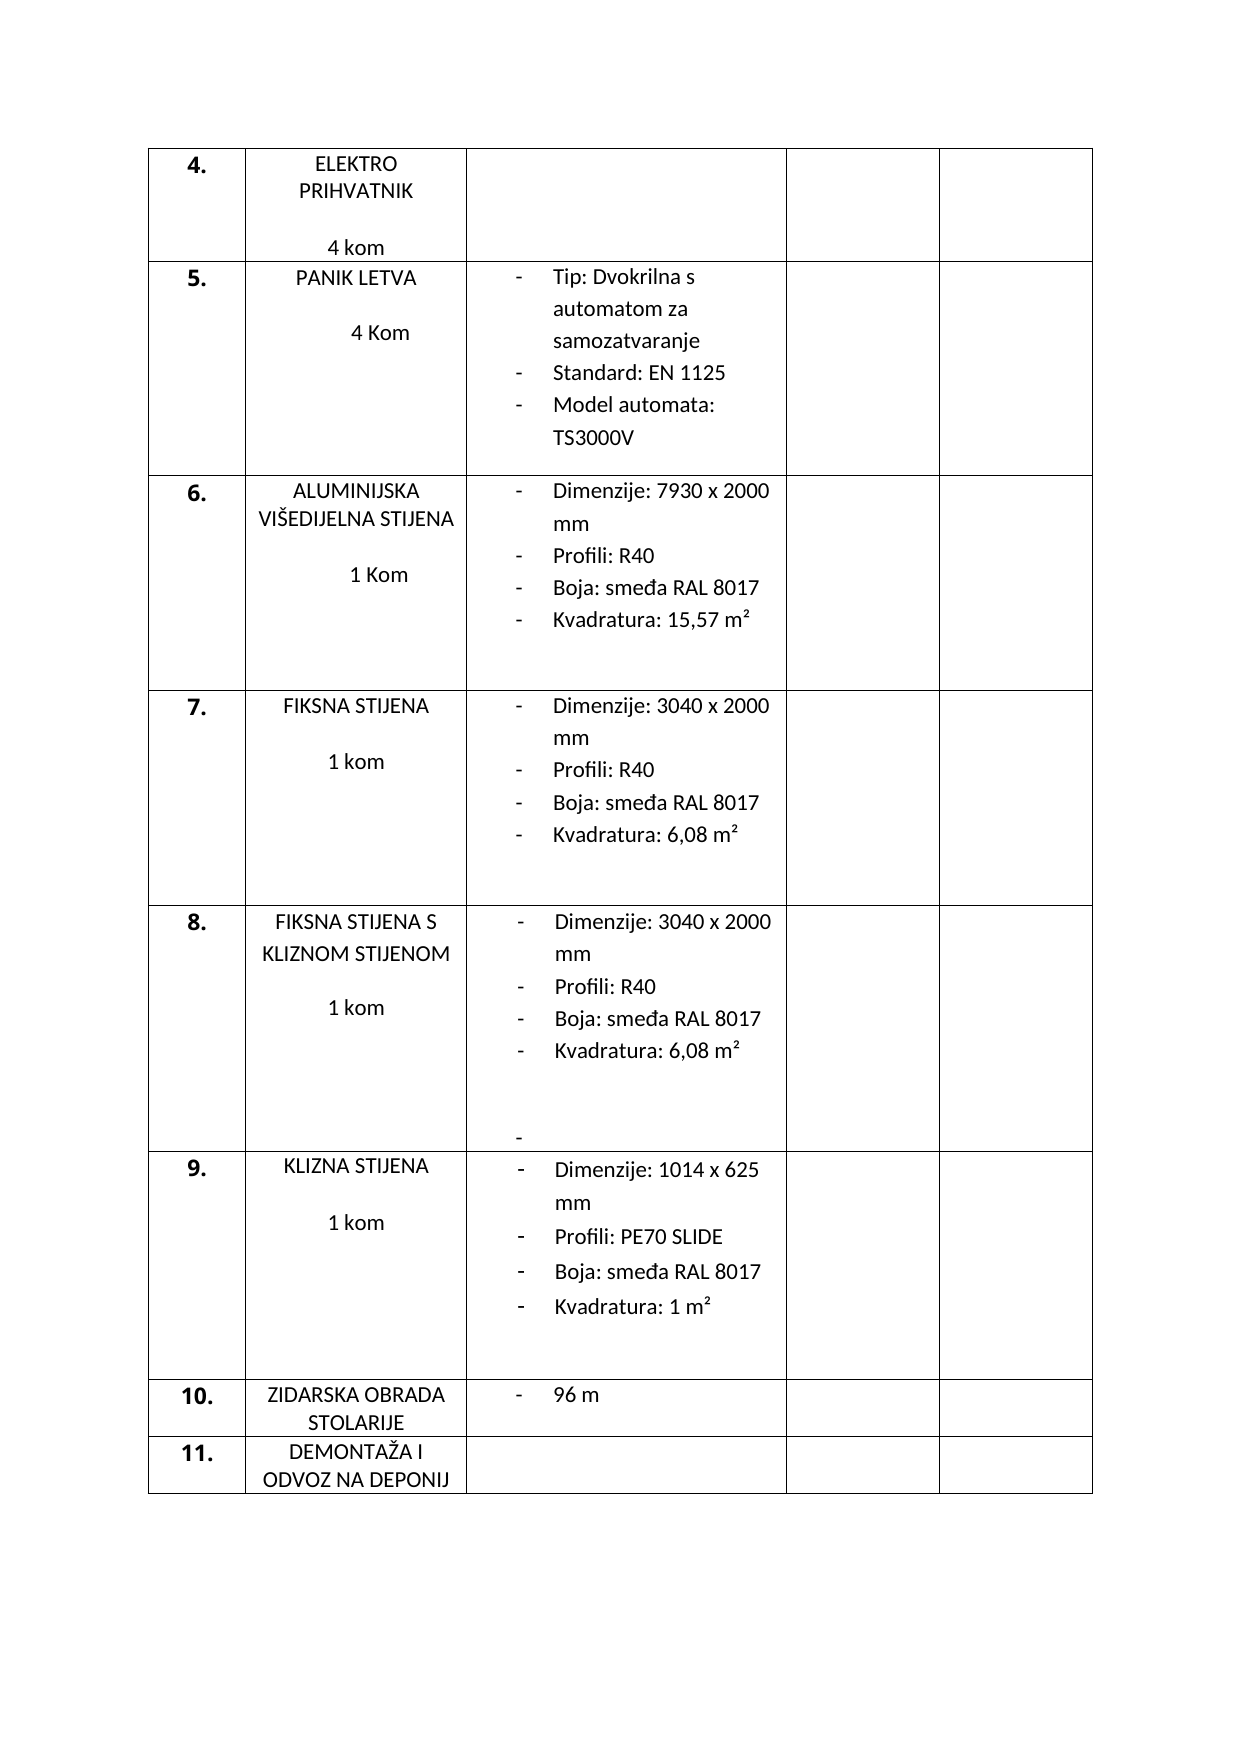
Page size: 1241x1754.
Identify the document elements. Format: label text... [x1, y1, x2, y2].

table_cell [467, 1437, 786, 1493]
table_cell [467, 149, 786, 261]
table_cell [787, 262, 939, 475]
table_cell ALUMINIJSKA VIŠEDIJELNA STIJENA 1 Kom [246, 476, 466, 690]
table_cell [787, 149, 939, 261]
table_cell ELEKTRO PRIHVATNIK 4 kom [246, 149, 466, 261]
table_cell [940, 149, 1092, 261]
table_cell [940, 1437, 1092, 1493]
table_cell FIKSNA STIJENA 1 kom [246, 691, 466, 905]
table_cell [940, 691, 1092, 905]
table_cell 8. [149, 906, 245, 1151]
table_cell Dimenzije: 3040 x 2000 mm Profili: R40 Boja: smeđa RAL 8017 Kvadratura: 6,08 m² [467, 691, 786, 905]
table_cell [787, 691, 939, 905]
table_cell 6. [149, 476, 245, 690]
table_cell 96 m [467, 1380, 786, 1436]
table_cell [940, 1380, 1092, 1436]
table_cell 4. [149, 149, 245, 261]
table_cell 11. [149, 1437, 245, 1493]
table_cell [787, 1437, 939, 1493]
table_cell [787, 906, 939, 1151]
table_cell [940, 476, 1092, 690]
table_cell [467, 1152, 786, 1379]
table_cell 9. [149, 1152, 245, 1379]
table_cell 4 Kom [246, 262, 466, 475]
table_cell ZIDARSKA OBRADA STOLARIJE [246, 1380, 466, 1436]
table_cell 7. [149, 691, 245, 905]
table_cell [787, 1152, 939, 1379]
table_cell [940, 906, 1092, 1151]
table_cell [246, 906, 466, 1151]
table_cell [787, 1380, 939, 1436]
table_cell DEMONTAŽA I ODVOZ NA DEPONIJ [246, 1437, 466, 1493]
table_cell [940, 1152, 1092, 1379]
table_cell Dimenzije: 7930 x 2000 mm Profili: R40 Boja: smeđa RAL 8017 Kvadratura: 15,57 m² [467, 476, 786, 690]
table_cell 10. [149, 1380, 245, 1436]
table_cell [467, 906, 786, 1151]
table_cell 5. [149, 262, 245, 475]
table_cell [940, 262, 1092, 475]
table_cell [787, 476, 939, 690]
table_cell KLIZNA STIJENA 1 kom [246, 1152, 466, 1379]
table_cell Tip: Dvokrilna s automatom za samozatvaranje Standard: EN 1125 Model automata: TS3000V [467, 262, 786, 475]
